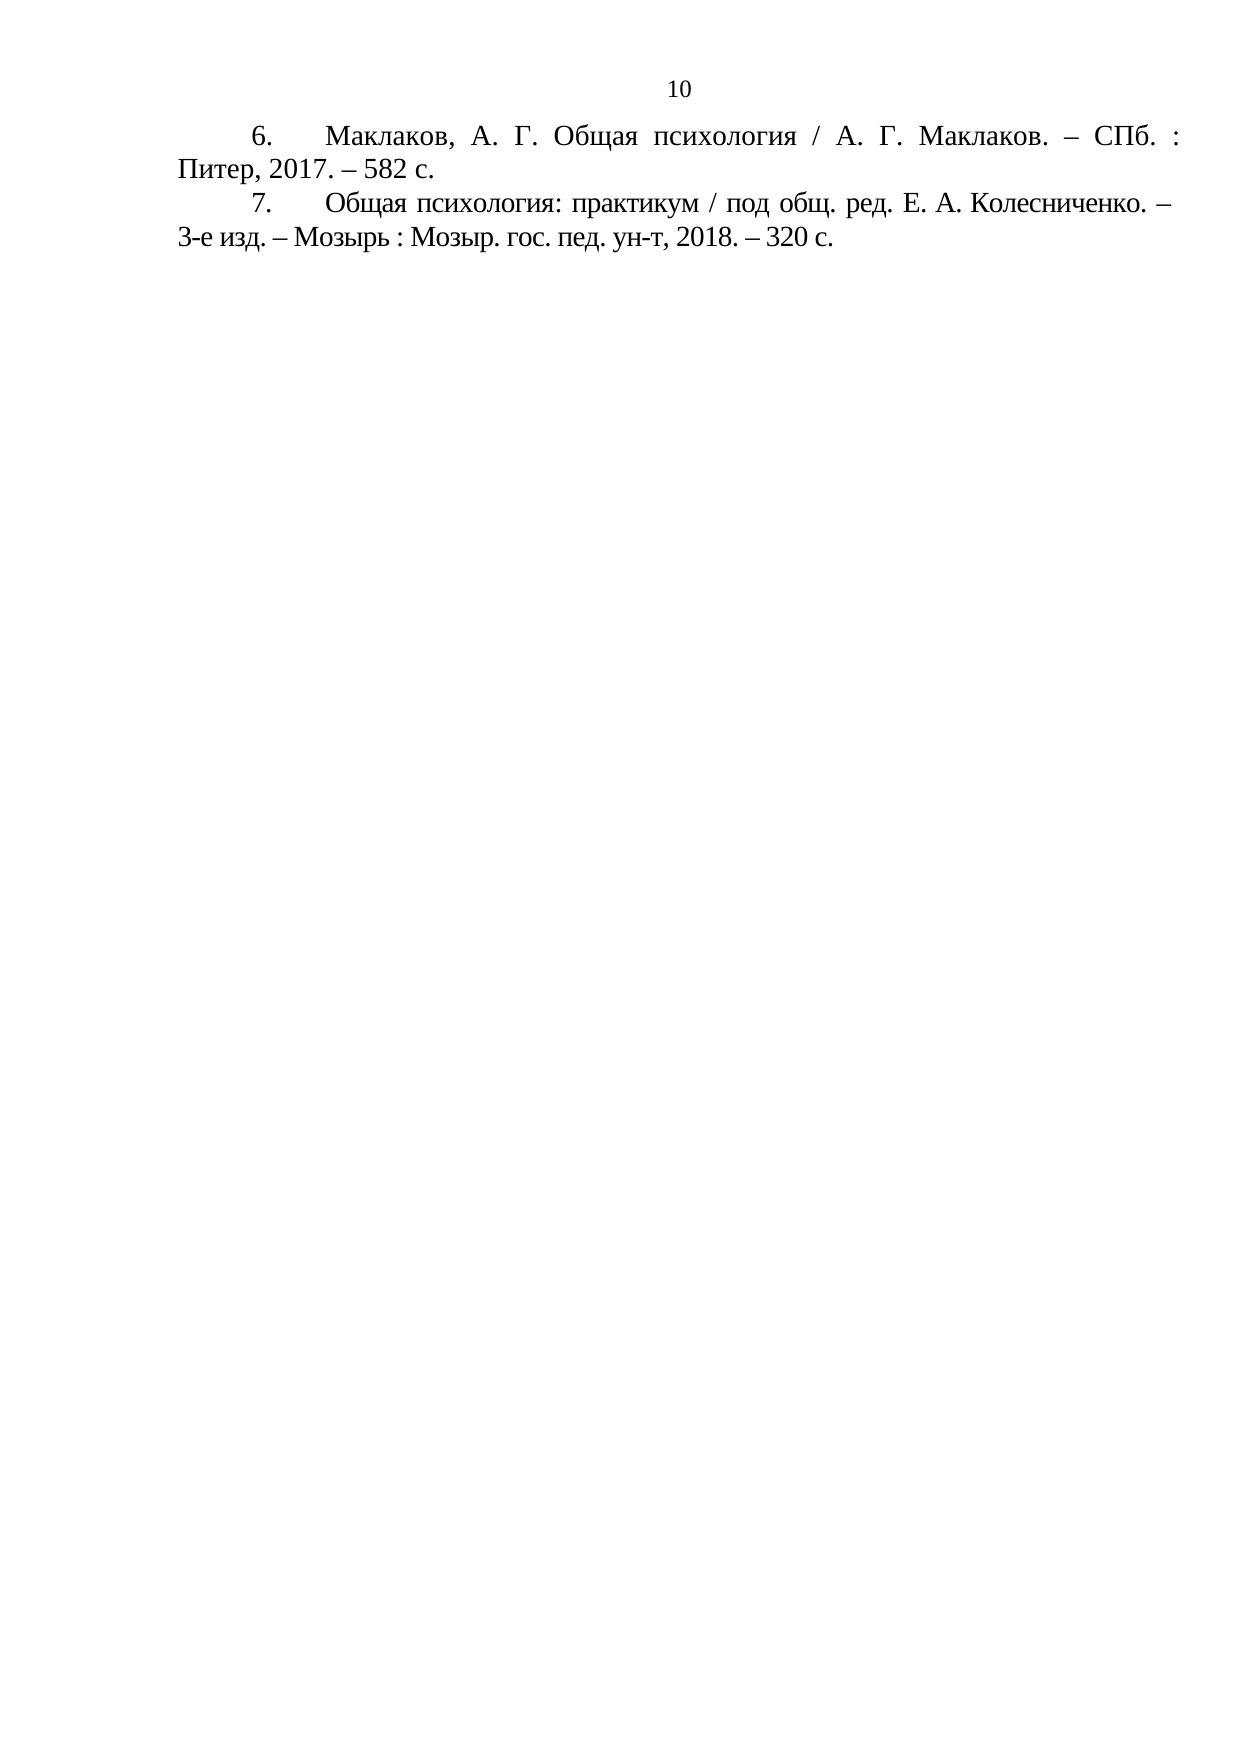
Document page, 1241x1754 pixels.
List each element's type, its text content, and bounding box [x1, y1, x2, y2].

list Общая психология: практикум / под общ. ред. Е. А. Колесниченко. – 3-е изд. – Мозырь : Мозыр. гос. пед. ун-т, 2018. – 320 с. [177, 185, 1181, 252]
list Маклаков, А. Г. Общая психология / А. Г. Маклаков. – СПб. : Питер, 2017. – 582 с. [177, 118, 1181, 185]
